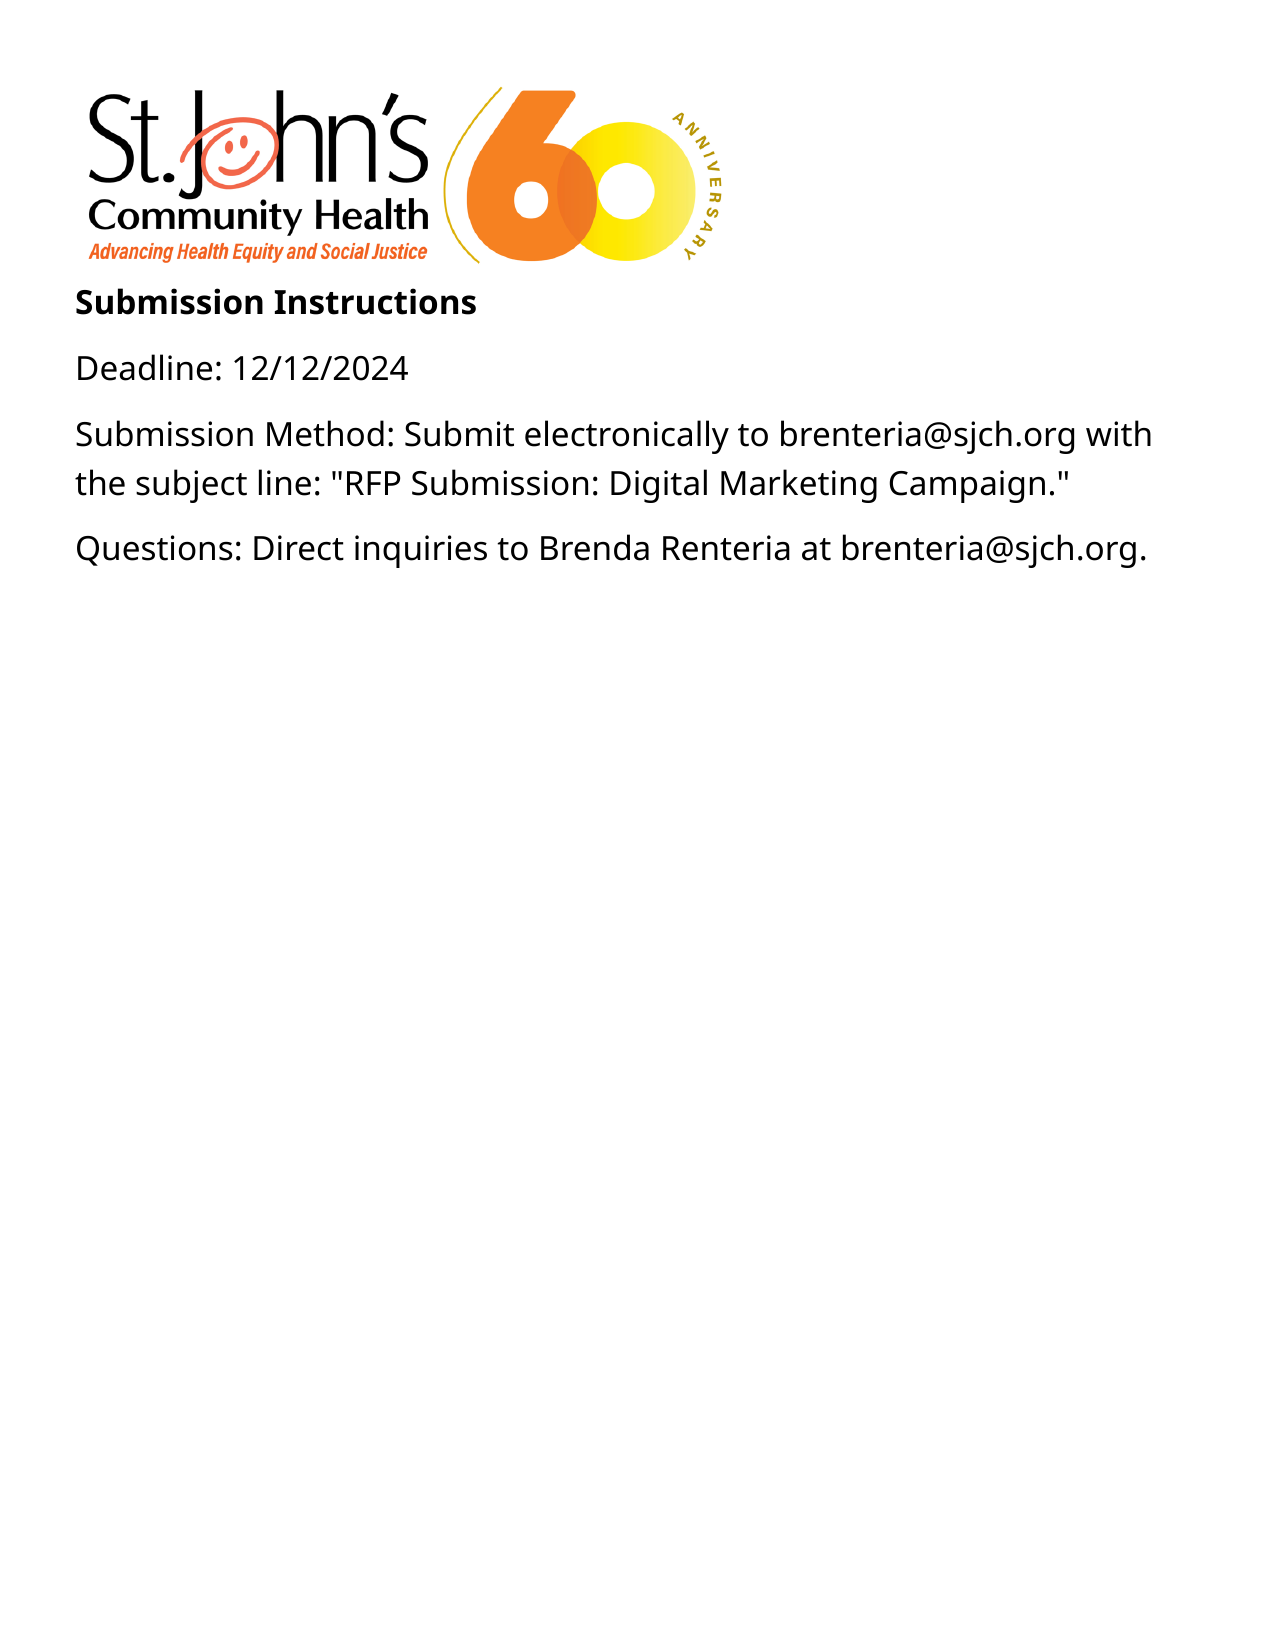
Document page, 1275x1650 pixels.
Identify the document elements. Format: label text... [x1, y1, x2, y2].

text Deadline: 12/12/2024 [75, 345, 1200, 390]
text Submission Instructions [75, 279, 1200, 324]
text Submission Method: Submit electronically to brenteria@sjch.org with the subject line: "RFP Submission: Digital Marketing Campaign." [75, 410, 1200, 505]
picture [75, 75, 734, 279]
text Questions: Direct inquiries to Brenda Renteria at brenteria@sjch.org. [75, 525, 1200, 570]
